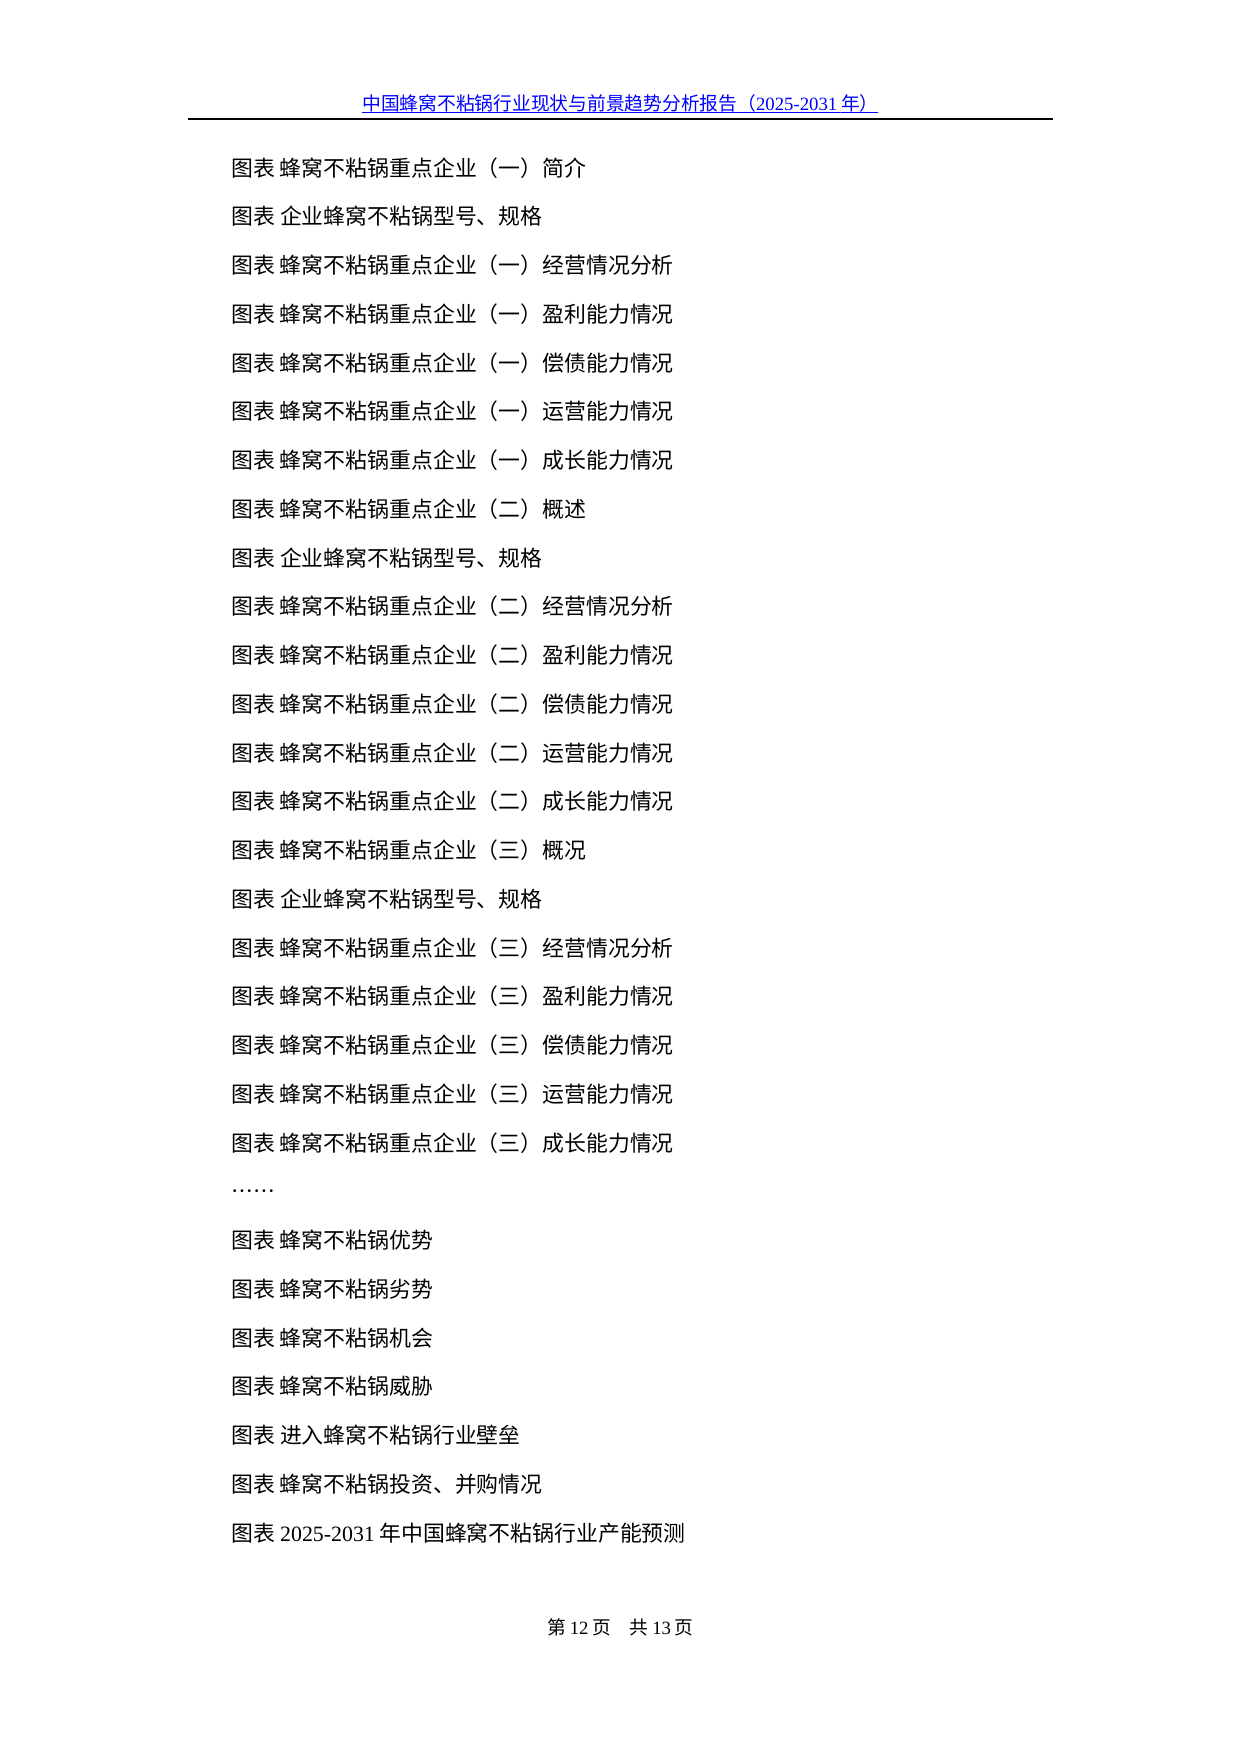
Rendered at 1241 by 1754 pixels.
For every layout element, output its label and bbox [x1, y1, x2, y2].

text [187, 150, 1053, 1548]
